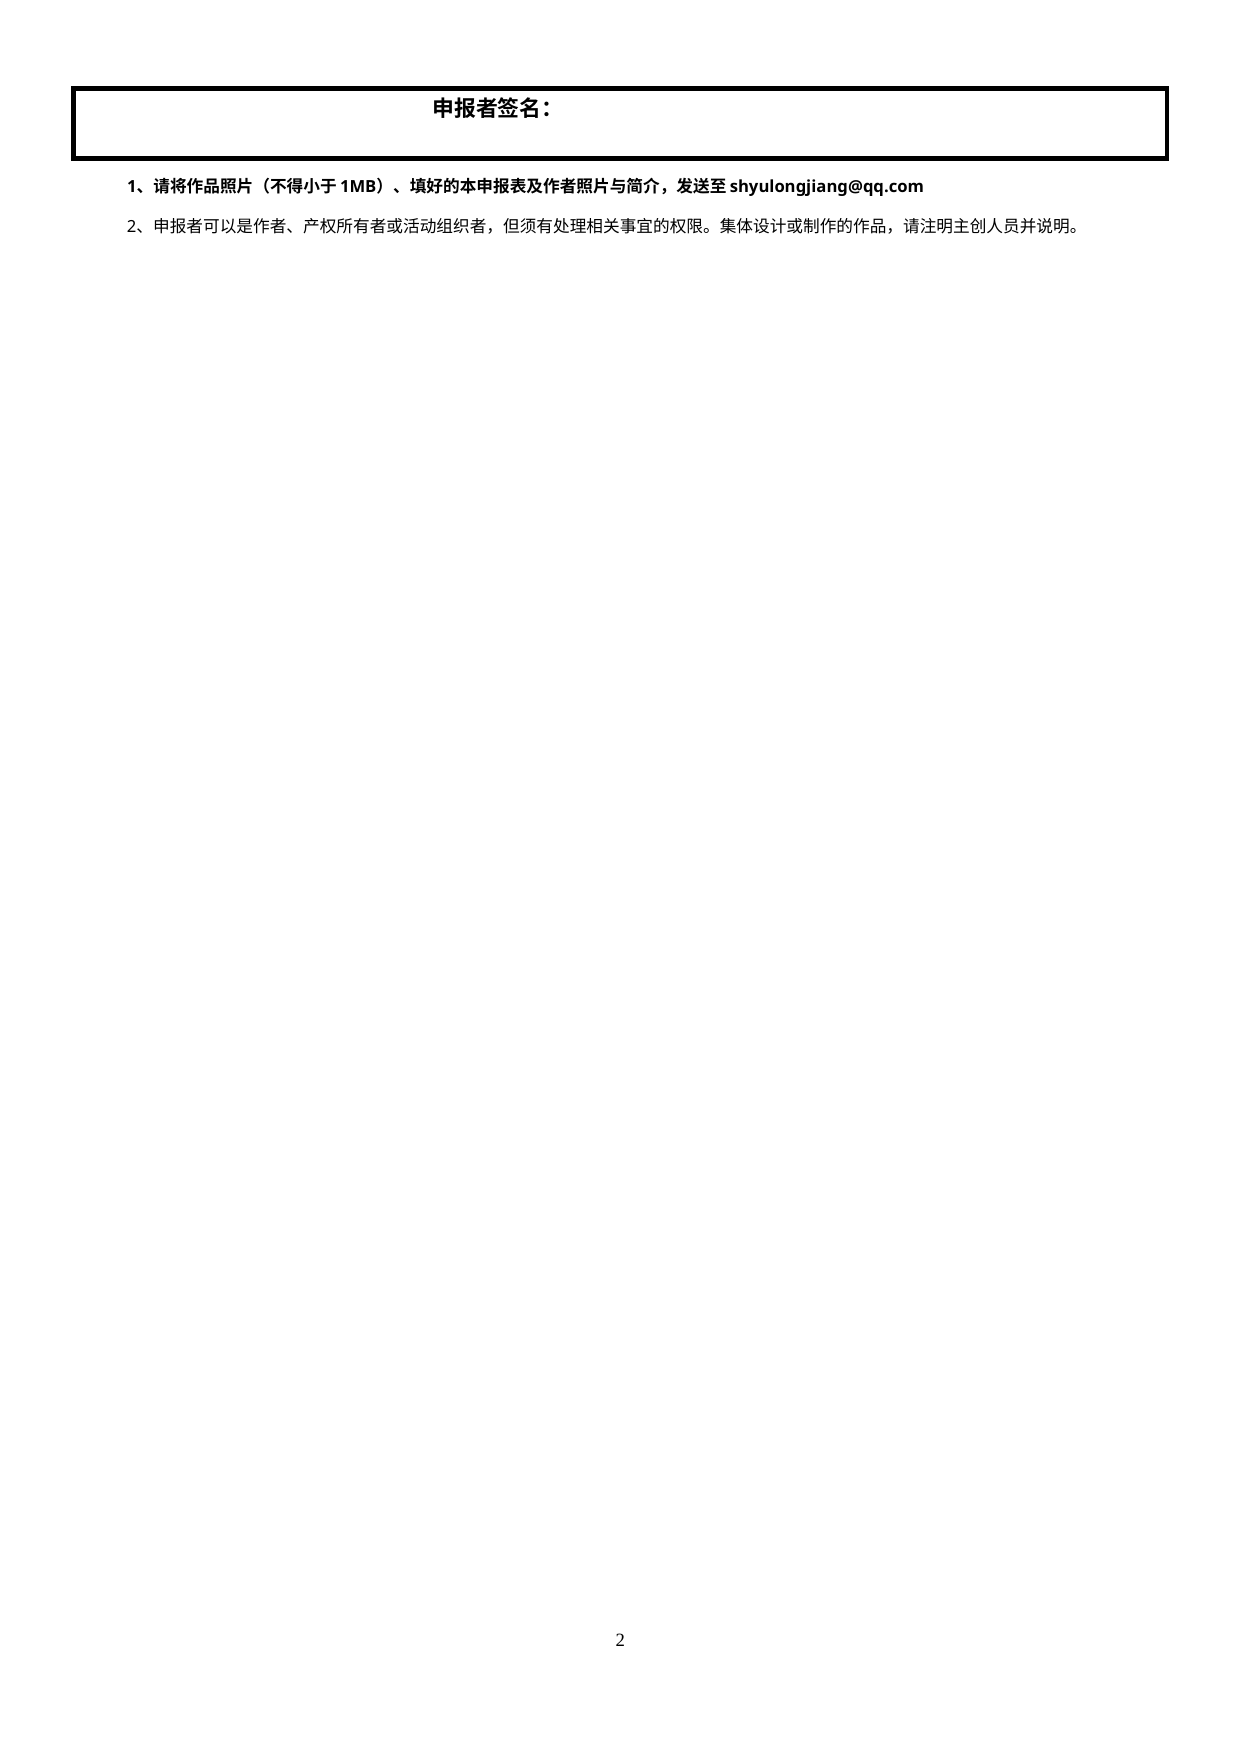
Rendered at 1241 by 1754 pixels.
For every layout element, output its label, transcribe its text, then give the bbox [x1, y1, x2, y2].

list 申报者可以是作者、产权所有者或活动组织者，但须有处理相关事宜的权限。集体设计或制作的作品，请注明主创人员并说明。 [113, 209, 1127, 242]
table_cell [76, 91, 1165, 156]
list 请将作品照片（不得小于1MB）、填好的本申报表及作者照片与简介，发送至shyulongjiang@qq.com [113, 169, 1127, 201]
